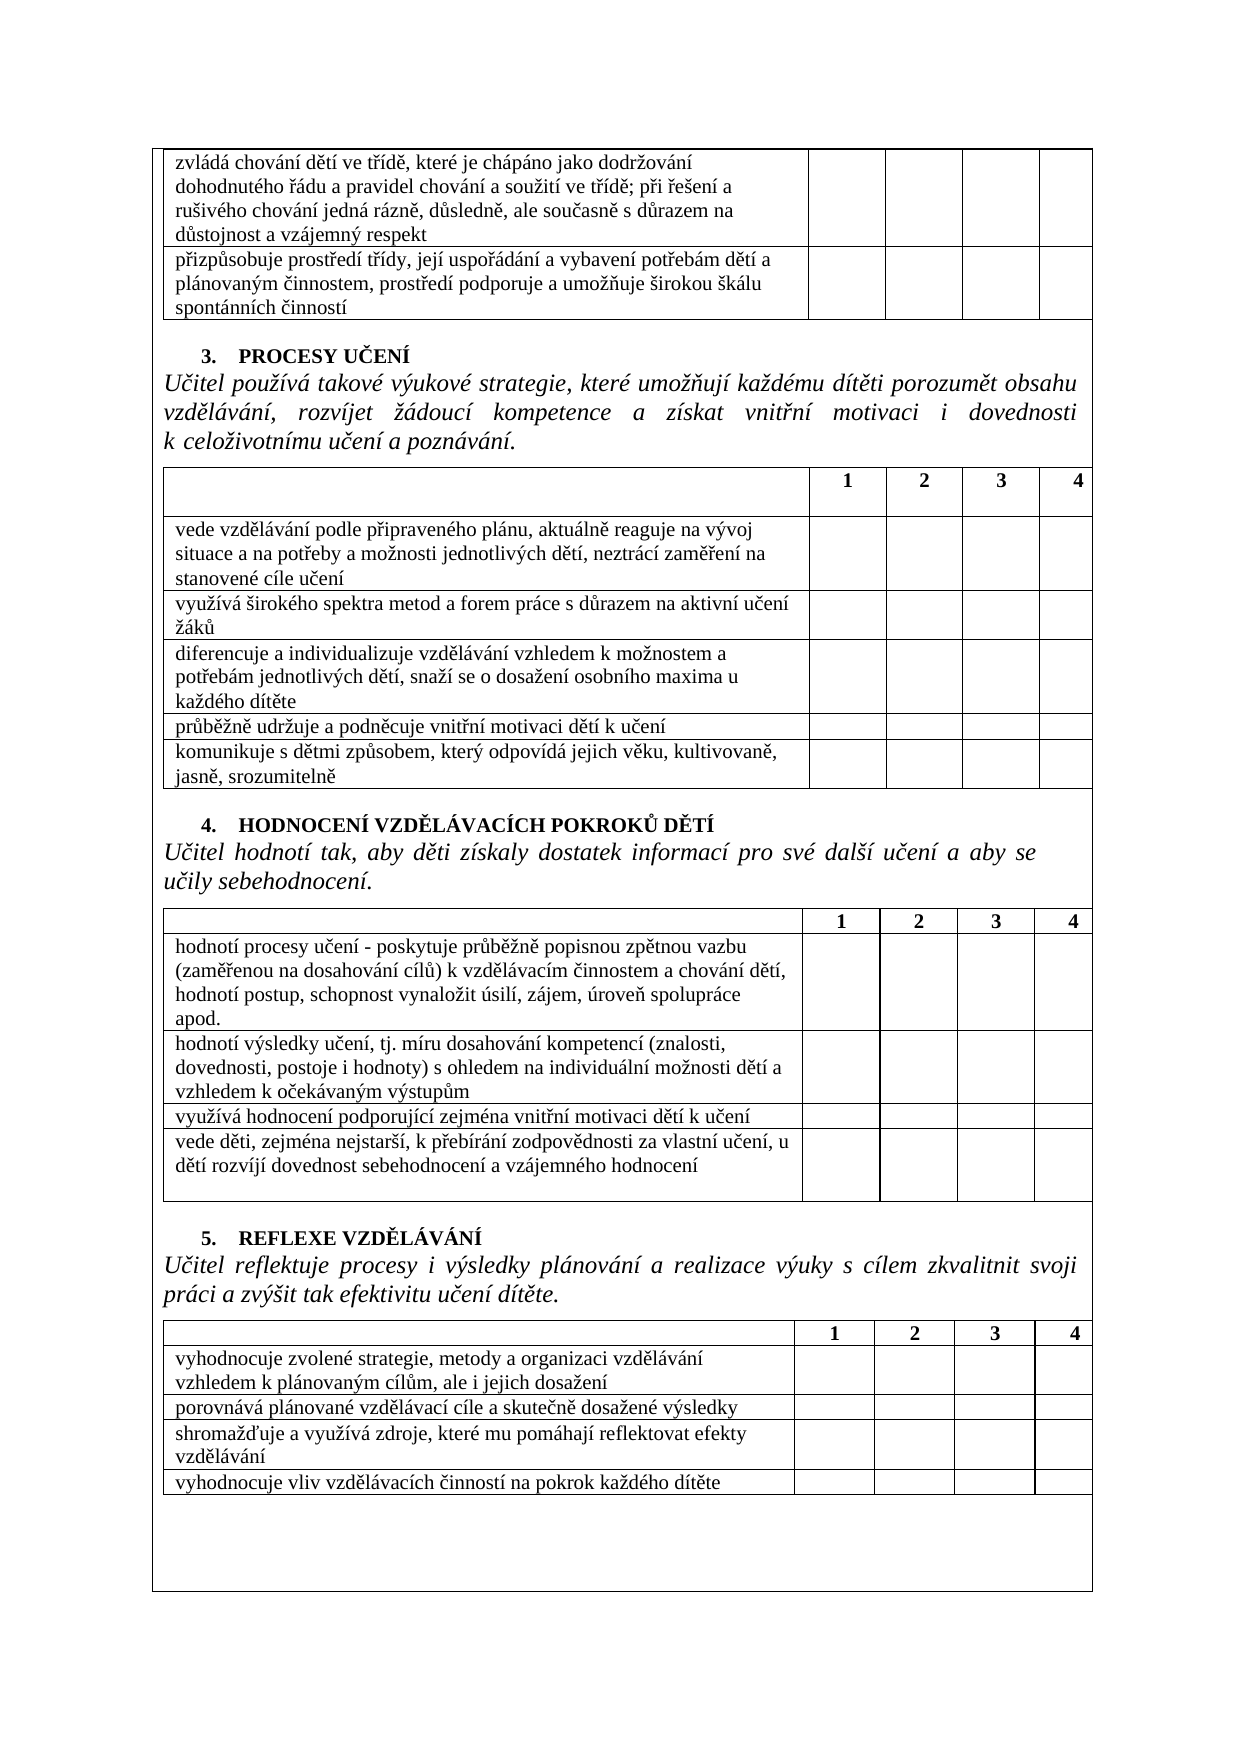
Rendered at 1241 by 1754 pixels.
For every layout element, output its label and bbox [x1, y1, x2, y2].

table_header [153, 149, 1092, 1591]
